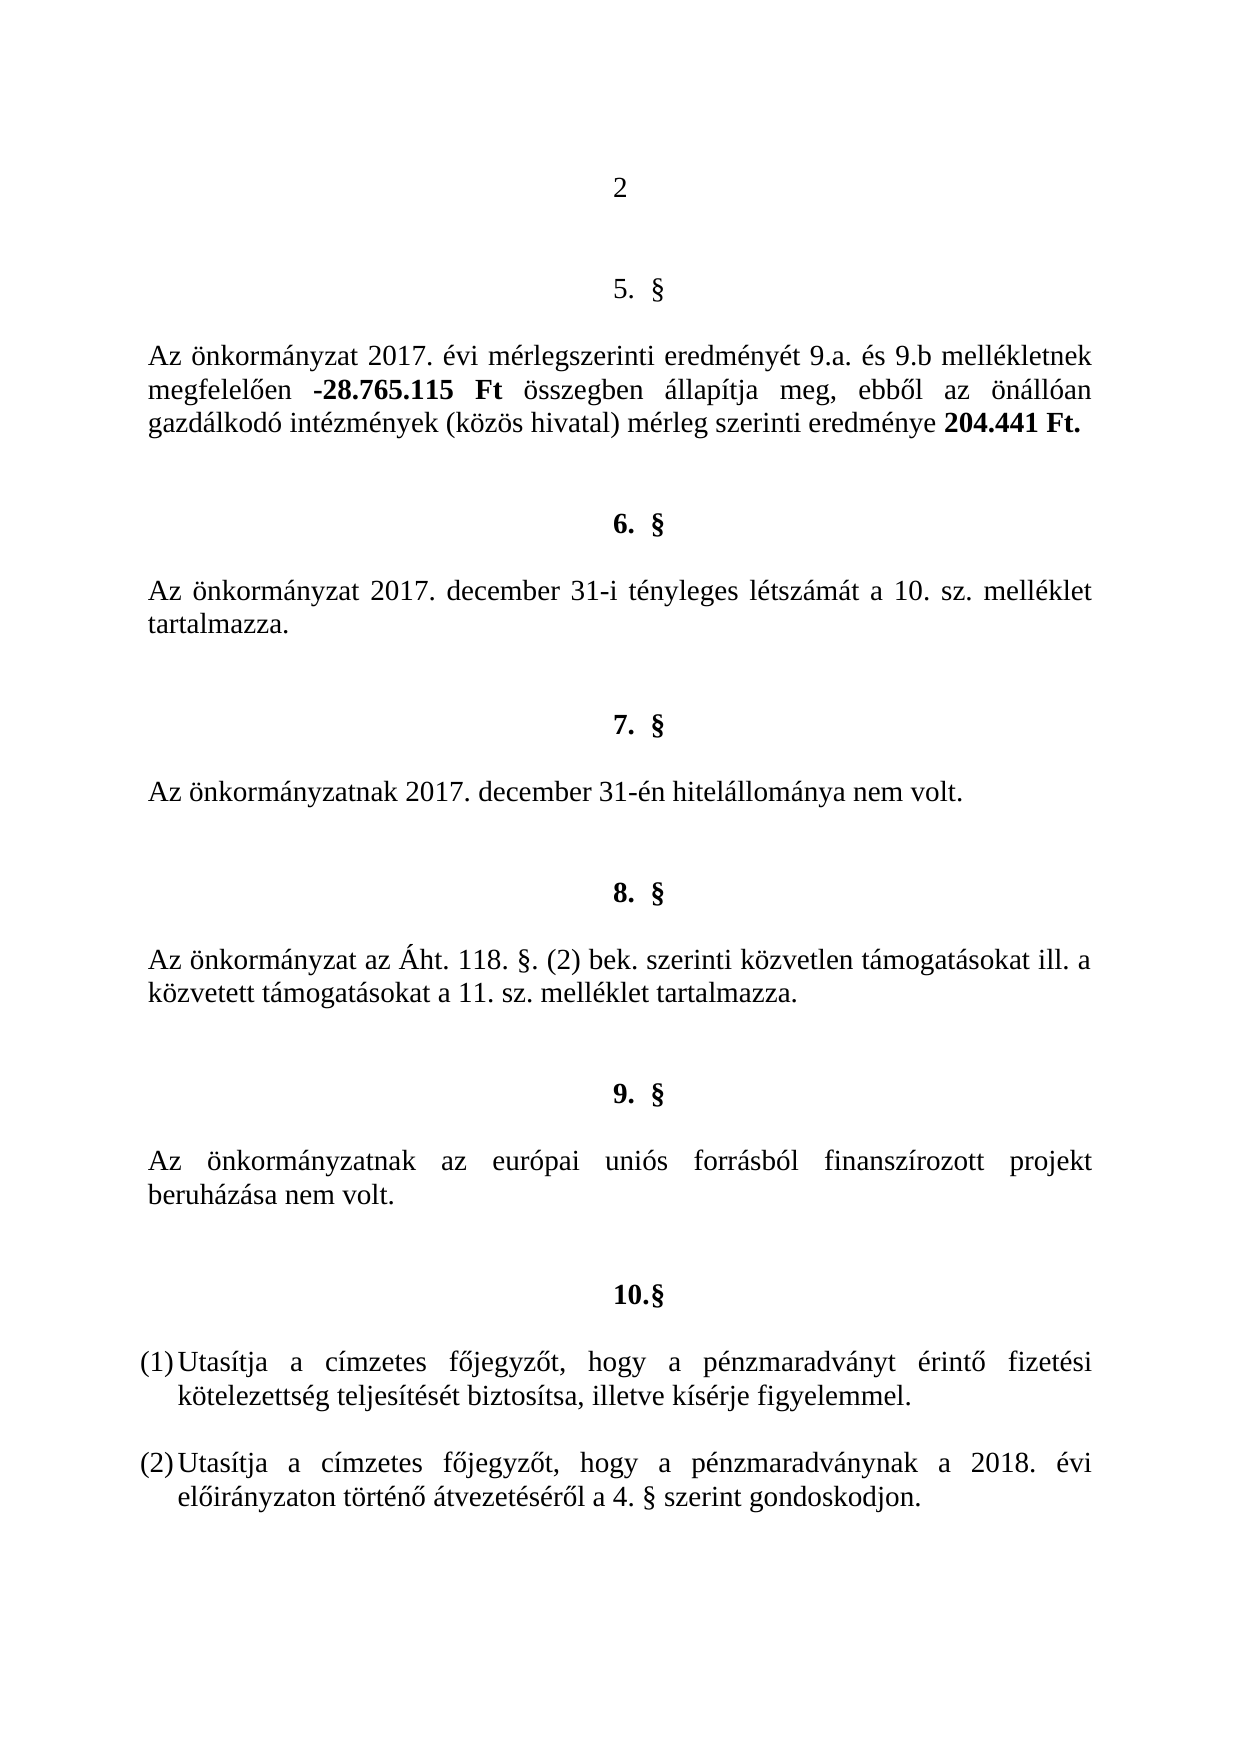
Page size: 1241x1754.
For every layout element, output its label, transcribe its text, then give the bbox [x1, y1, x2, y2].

text Az önkormányzat 2017. évi mérlegszerinti eredményét 9.a. és 9.b mellékletnek megfelelően -28.765.115 Ft összegben állapítja meg, ebből az önállóan gazdálkodó intézmények (közös hivatal) mérleg szerinti eredménye 204.441 Ft. [148, 338, 1093, 439]
list Utasítja a címzetes főjegyzőt, hogy a pénzmaradványnak a 2018. évi előirányzaton történő átvezetéséről a 4. § szerint gondoskodjon. [140, 1445, 1093, 1512]
list Utasítja a címzetes főjegyzőt, hogy a pénzmaradványt érintő fizetési kötelezettség teljesítését biztosítsa, illetve kísérje figyelemmel. [140, 1344, 1093, 1412]
text Az önkormányzatnak 2017. december 31-én hitelállománya nem volt. [148, 774, 1093, 808]
text 2 [148, 171, 1093, 204]
text Az önkormányzatnak az európai uniós forrásból finanszírozott projekt beruházása nem volt. [148, 1143, 1093, 1210]
list § [185, 1277, 1093, 1311]
list § [185, 271, 1093, 305]
text Az önkormányzat az Áht. 118. §. (2) bek. szerinti közvetlen támogatásokat ill. a közvetett támogatásokat a 11. sz. melléklet tartalmazza. [148, 942, 1093, 1009]
text Az önkormányzat 2017. december 31-i tényleges létszámát a 10. sz. melléklet tartalmazza. [148, 573, 1093, 640]
list § [185, 1076, 1093, 1110]
list § [185, 707, 1093, 741]
list § [185, 875, 1093, 908]
list § [185, 506, 1093, 539]
